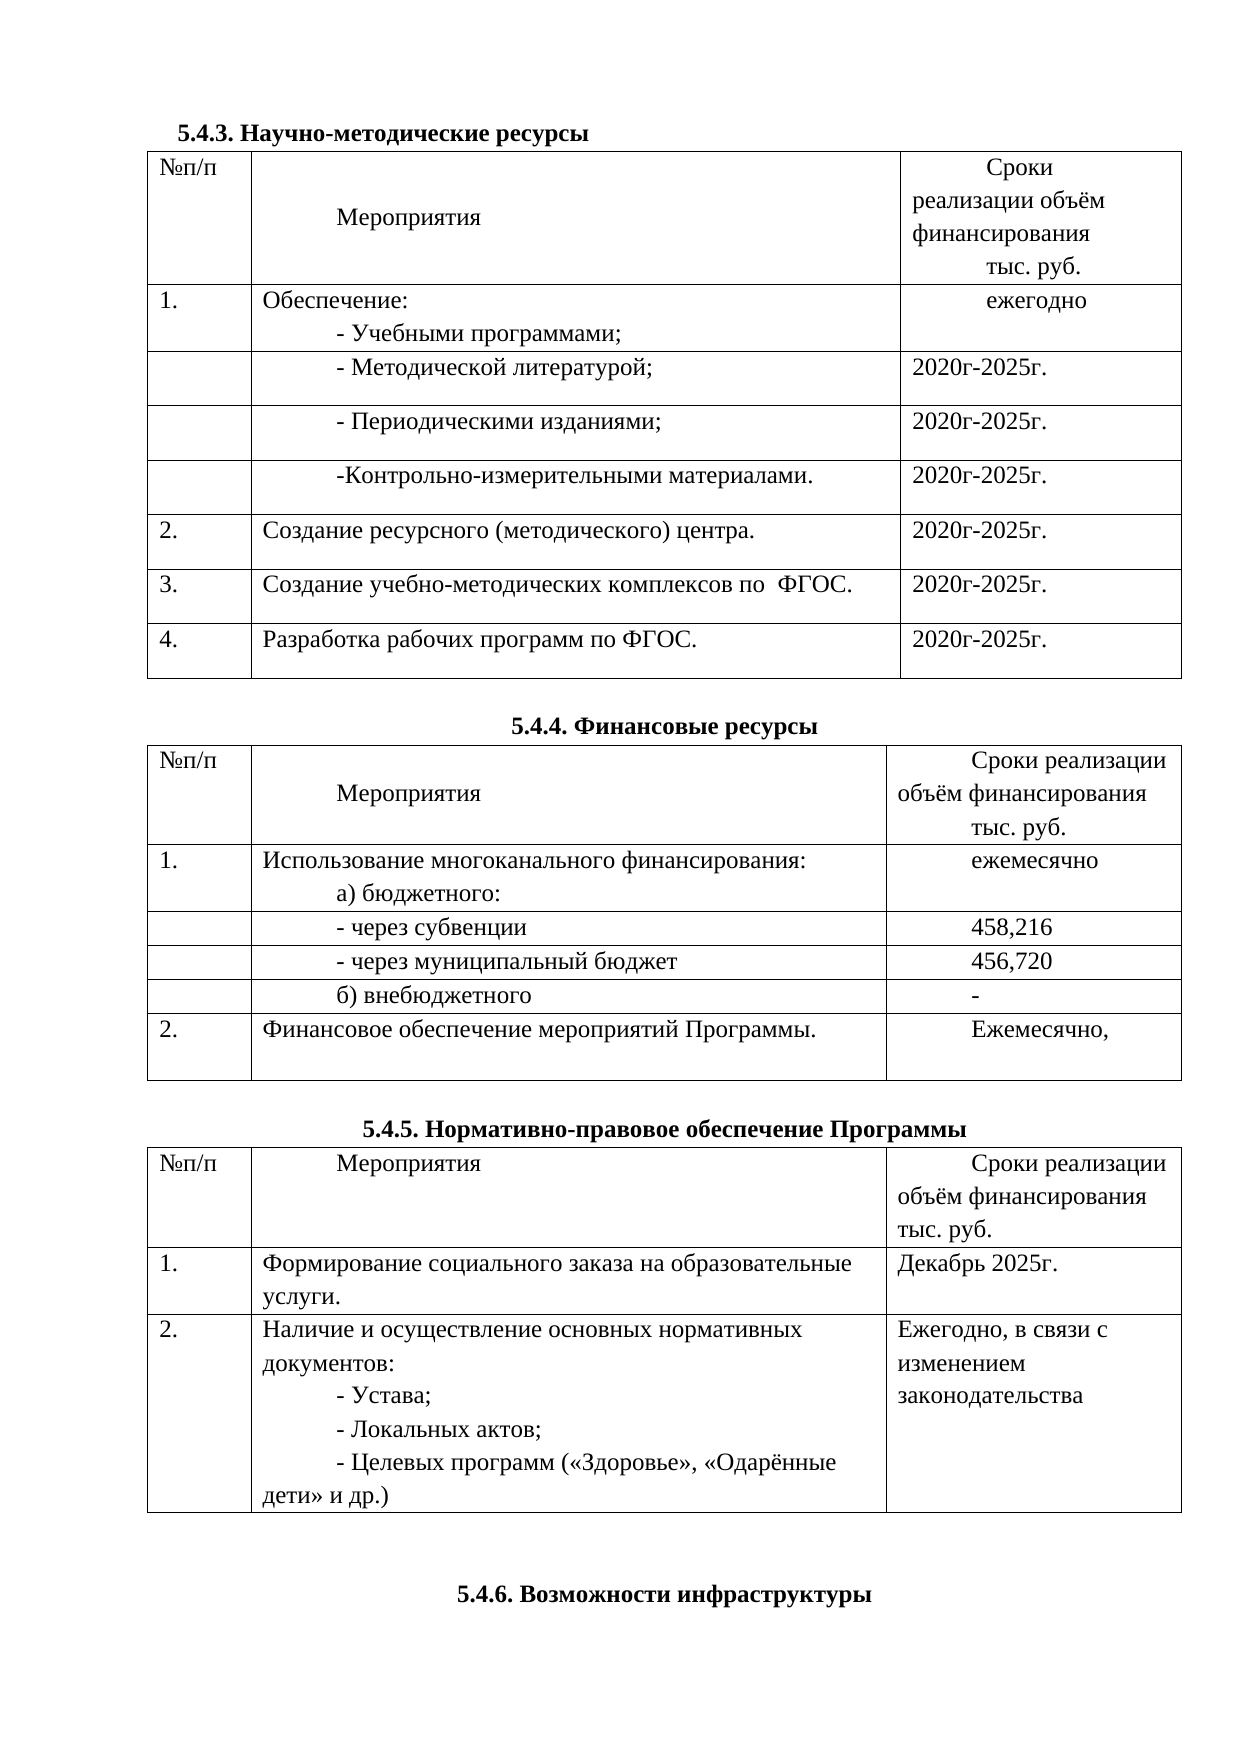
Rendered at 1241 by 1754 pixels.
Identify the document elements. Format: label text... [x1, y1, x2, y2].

table_cell Ежемесячно, [887, 1014, 1181, 1080]
table_cell -Контрольно-измерительными материалами. [252, 461, 900, 514]
table_header Сроки реализации объём финансирования тыс. руб. [887, 746, 1181, 844]
table_cell 3. [148, 570, 251, 623]
table_cell [148, 406, 251, 459]
table_cell 2. [148, 1014, 251, 1080]
table_cell [148, 980, 251, 1013]
table_cell - Методической литературой; [252, 352, 900, 405]
table_cell [148, 912, 251, 945]
table_cell Создание учебно-методических комплексов по ФГОС. [252, 570, 900, 623]
table_cell 4. [148, 624, 251, 677]
text 5.4.4. Финансовые ресурсы [103, 711, 1152, 740]
table_cell 2020г-2025г. [901, 570, 1181, 623]
table_cell - через субвенции [252, 912, 886, 945]
table_cell 2020г-2025г. [901, 352, 1181, 405]
table_cell ежегодно [901, 285, 1181, 351]
table_cell Использование многоканального финансирования: а) бюджетного: [252, 845, 886, 911]
table_cell 2. [148, 1315, 251, 1512]
table_header Мероприятия [252, 1148, 886, 1247]
table_header №п/п [148, 746, 251, 844]
text 5.4.3. Научно-методические ресурсы [103, 118, 1152, 147]
table_cell 2020г-2025г. [901, 406, 1181, 459]
table_cell 2. [148, 515, 251, 568]
table_cell 2020г-2025г. [901, 515, 1181, 568]
table_cell ежемесячно [887, 845, 1181, 911]
table_cell 456,720 [887, 946, 1181, 979]
table_cell 1. [148, 285, 251, 351]
table_cell - через муниципальный бюджет [252, 946, 886, 979]
table_cell - [887, 980, 1181, 1013]
table_cell Наличие и осуществление основных нормативных документов: - Устава; - Локальных актов; - Целевых программ («Здоровье», «Одарённые дети» и др.) [252, 1315, 886, 1512]
text 5.4.6. Возможности инфраструктуры [103, 1579, 1152, 1608]
table_cell 2020г-2025г. [901, 624, 1181, 677]
table_header Сроки реализации объём финансирования тыс. руб. [901, 152, 1181, 284]
table_header №п/п [148, 152, 251, 284]
table_cell - Периодическими изданиями; [252, 406, 900, 459]
text 5.4.5. Нормативно-правовое обеспечение Программы [103, 1114, 1152, 1143]
table_cell 1. [148, 845, 251, 911]
table_cell 458,216 [887, 912, 1181, 945]
table_cell б) внебюджетного [252, 980, 886, 1013]
table_header №п/п [148, 1148, 251, 1247]
table_header Мероприятия [252, 746, 886, 844]
table_cell Обеспечение: - Учебными программами; [252, 285, 900, 351]
table_cell [148, 461, 251, 514]
table_cell [148, 352, 251, 405]
table_cell Декабрь 2025г. [887, 1248, 1181, 1313]
table_cell 2020г-2025г. [901, 461, 1181, 514]
table_cell [148, 946, 251, 979]
table_cell Разработка рабочих программ по ФГОС. [252, 624, 900, 677]
table_cell Ежегодно, в связи с изменением законодательства [887, 1315, 1181, 1512]
table_cell Финансовое обеспечение мероприятий Программы. [252, 1014, 886, 1080]
table_cell 1. [148, 1248, 251, 1313]
table_header Сроки реализации объём финансирования тыс. руб. [887, 1148, 1181, 1247]
table_header Мероприятия [252, 152, 900, 284]
table_cell Создание ресурсного (методического) центра. [252, 515, 900, 568]
table_cell Формирование социального заказа на образовательные услуги. [252, 1248, 886, 1313]
